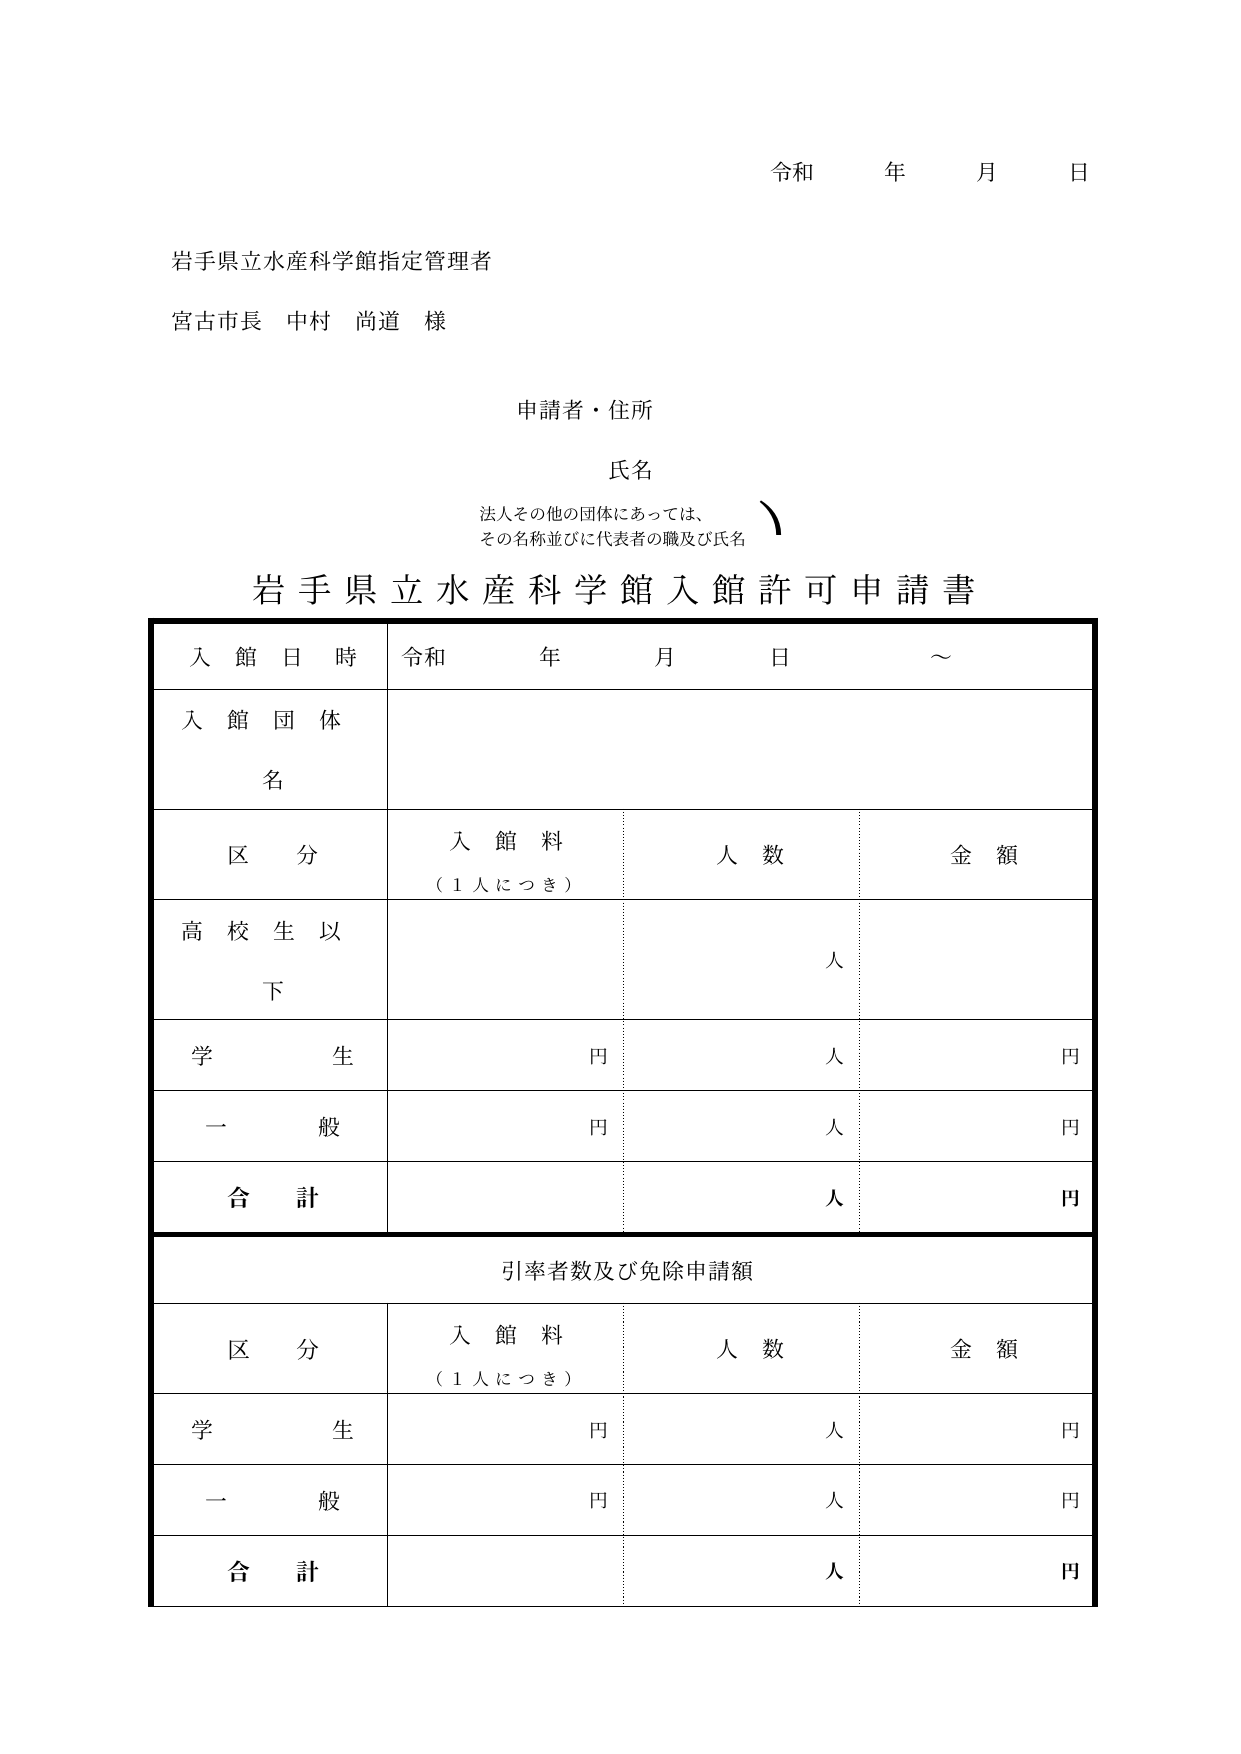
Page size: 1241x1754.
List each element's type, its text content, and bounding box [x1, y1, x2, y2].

table_cell 入館団体名 [154, 690, 387, 809]
table_cell 円 [859, 1394, 1092, 1464]
text 岩手県立水産科学館入館許可申請書 [148, 558, 1092, 618]
table_cell 人 数 [623, 810, 859, 899]
text 令和 年 月 日 [148, 141, 1092, 201]
text 氏名 [148, 439, 1004, 498]
table_cell 円 [859, 1465, 1092, 1535]
table_cell 合 計 [154, 1536, 387, 1606]
table_cell 円 [859, 1536, 1092, 1606]
table_header 入館日時 [154, 624, 387, 688]
table_cell 入 館 料 （１人につき） [388, 1304, 623, 1393]
table_cell 円 [388, 1091, 623, 1161]
table_cell 円 [388, 1394, 623, 1464]
table_cell 人 [623, 1091, 859, 1161]
table_cell 金 額 [859, 810, 1092, 899]
table_cell 人 [623, 1536, 859, 1606]
table_cell 高校生以下 [154, 900, 387, 1019]
table_cell 合 計 [154, 1162, 387, 1232]
table_cell 区 分 [154, 1304, 387, 1393]
table_cell 入 館 料 （１人につき） [388, 810, 623, 899]
table_cell 円 [859, 1020, 1092, 1090]
table_cell 学生 [154, 1394, 387, 1464]
table_cell 引率者数及び免除申請額 [154, 1237, 1092, 1303]
table_cell 人 [623, 1394, 859, 1464]
table_cell 学生 [154, 1020, 387, 1090]
table_cell 区 分 [154, 810, 387, 899]
table_cell 円 [859, 1162, 1092, 1232]
table_header 令和 年 月 日 ～ [388, 624, 1092, 688]
text 宮古市長 中村 尚道 様 [148, 290, 1092, 349]
table_cell 人 [623, 1465, 859, 1535]
table_cell 人 [623, 900, 859, 1019]
table_cell [388, 1536, 623, 1606]
table_cell 円 [388, 1465, 623, 1535]
text 岩手県立水産科学館指定管理者 [148, 230, 1092, 290]
table_cell 一般 [154, 1091, 387, 1161]
table_cell [388, 690, 1092, 809]
text 申請者・住所 [148, 379, 1004, 439]
table_cell 一般 [154, 1465, 387, 1535]
table_cell 人 数 [623, 1304, 859, 1393]
table_cell [388, 1162, 623, 1232]
table_cell 円 [388, 1020, 623, 1090]
table_cell 金 額 [859, 1304, 1092, 1393]
table_cell 円 [859, 1091, 1092, 1161]
table_cell 人 [623, 1162, 859, 1232]
table_cell 人 [623, 1020, 859, 1090]
table_cell [859, 900, 1092, 1019]
table_cell [388, 900, 623, 1019]
